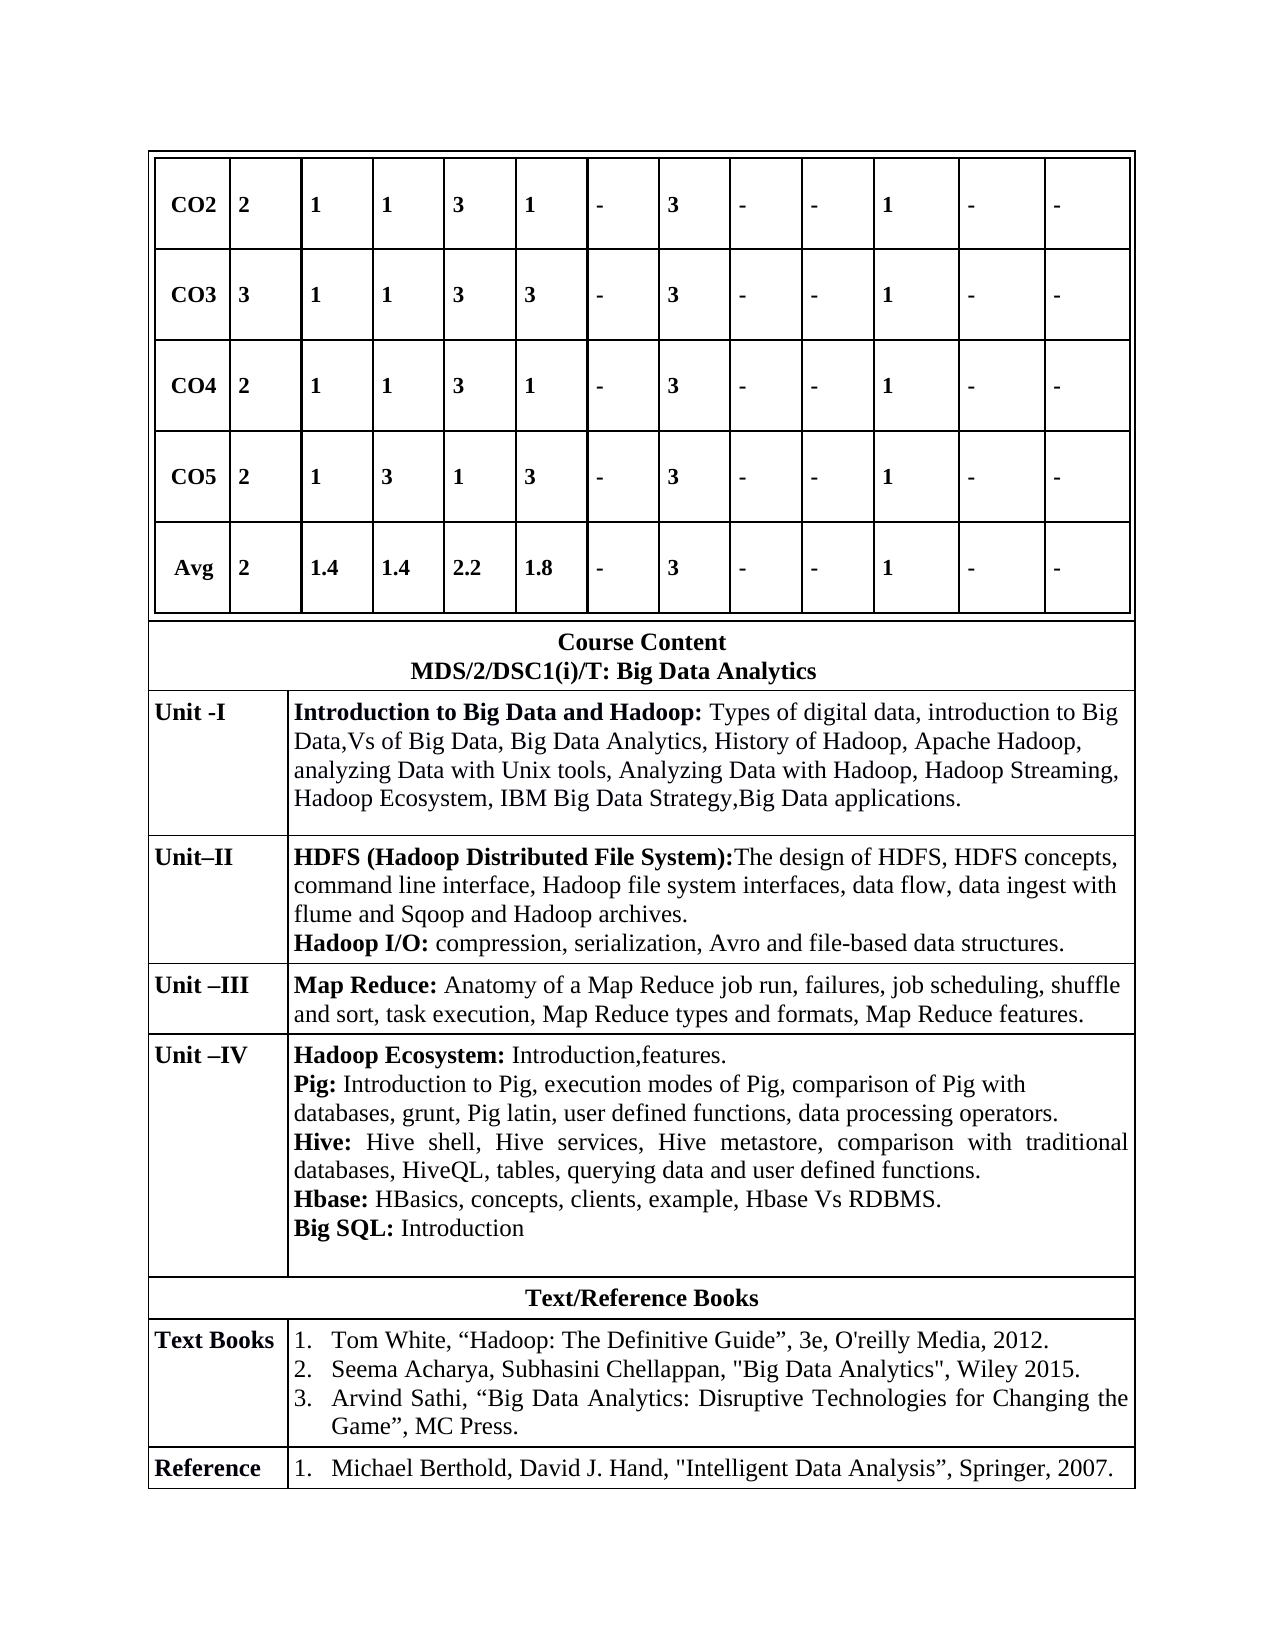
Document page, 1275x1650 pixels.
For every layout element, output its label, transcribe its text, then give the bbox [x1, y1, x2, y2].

table_cell Text/Reference Books [149, 1278, 1134, 1318]
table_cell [289, 1448, 1134, 1488]
table_cell HDFS (Hadoop Distributed File System):The design of HDFS, HDFS concepts, command line interface, Hadoop file system interfaces, data flow, data ingest with flume and Sqoop and Hadoop archives. Hadoop I/O: compression, serialization, Avro and file-based data structures. [289, 836, 1134, 963]
table_cell Unit–II [149, 836, 287, 963]
table_cell Map Reduce: Anatomy of a Map Reduce job run, failures, job scheduling, shuffle and sort, task execution, Map Reduce types and formats, Map Reduce features. [289, 964, 1134, 1033]
table_cell Course Content MDS/2/DSC1(i)/T: Big Data Analytics [149, 622, 1134, 690]
table_cell Text Books [149, 1320, 287, 1446]
table_cell Reference Books [149, 1448, 287, 1488]
table_cell Tom White, “Hadoop: The Definitive Guide”, 3e, O'reilly Media, 2012. Seema Acharya, Subhasini Chellappan, "Big Data Analytics", Wiley 2015. Arvind Sathi, “Big Data Analytics: Disruptive Technologies for Changing the Game”, MC Press. [289, 1320, 1134, 1446]
table_cell Hadoop Ecosystem: Introduction,features. Pig: Introduction to Pig, execution modes of Pig, comparison of Pig with databases, grunt, Pig latin, user defined functions, data processing operators. Hive: Hive shell, Hive services, Hive metastore, comparison with traditional databases, HiveQL, tables, querying data and user defined functions. Hbase: HBasics, concepts, clients, example, Hbase Vs RDBMS. Big SQL: Introduction [289, 1035, 1134, 1276]
table_cell Unit -I [149, 691, 287, 834]
table_cell Unit –III [149, 964, 287, 1033]
table_cell Introduction to Big Data and Hadoop: Types of digital data, introduction to Big Data,Vs of Big Data, Big Data Analytics, History of Hadoop, Apache Hadoop, analyzing Data with Unix tools, Analyzing Data with Hadoop, Hadoop Streaming, Hadoop Ecosystem, IBM Big Data Strategy,Big Data applications. [289, 691, 1134, 834]
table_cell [149, 152, 1134, 620]
table_cell Unit –IV [149, 1035, 287, 1276]
